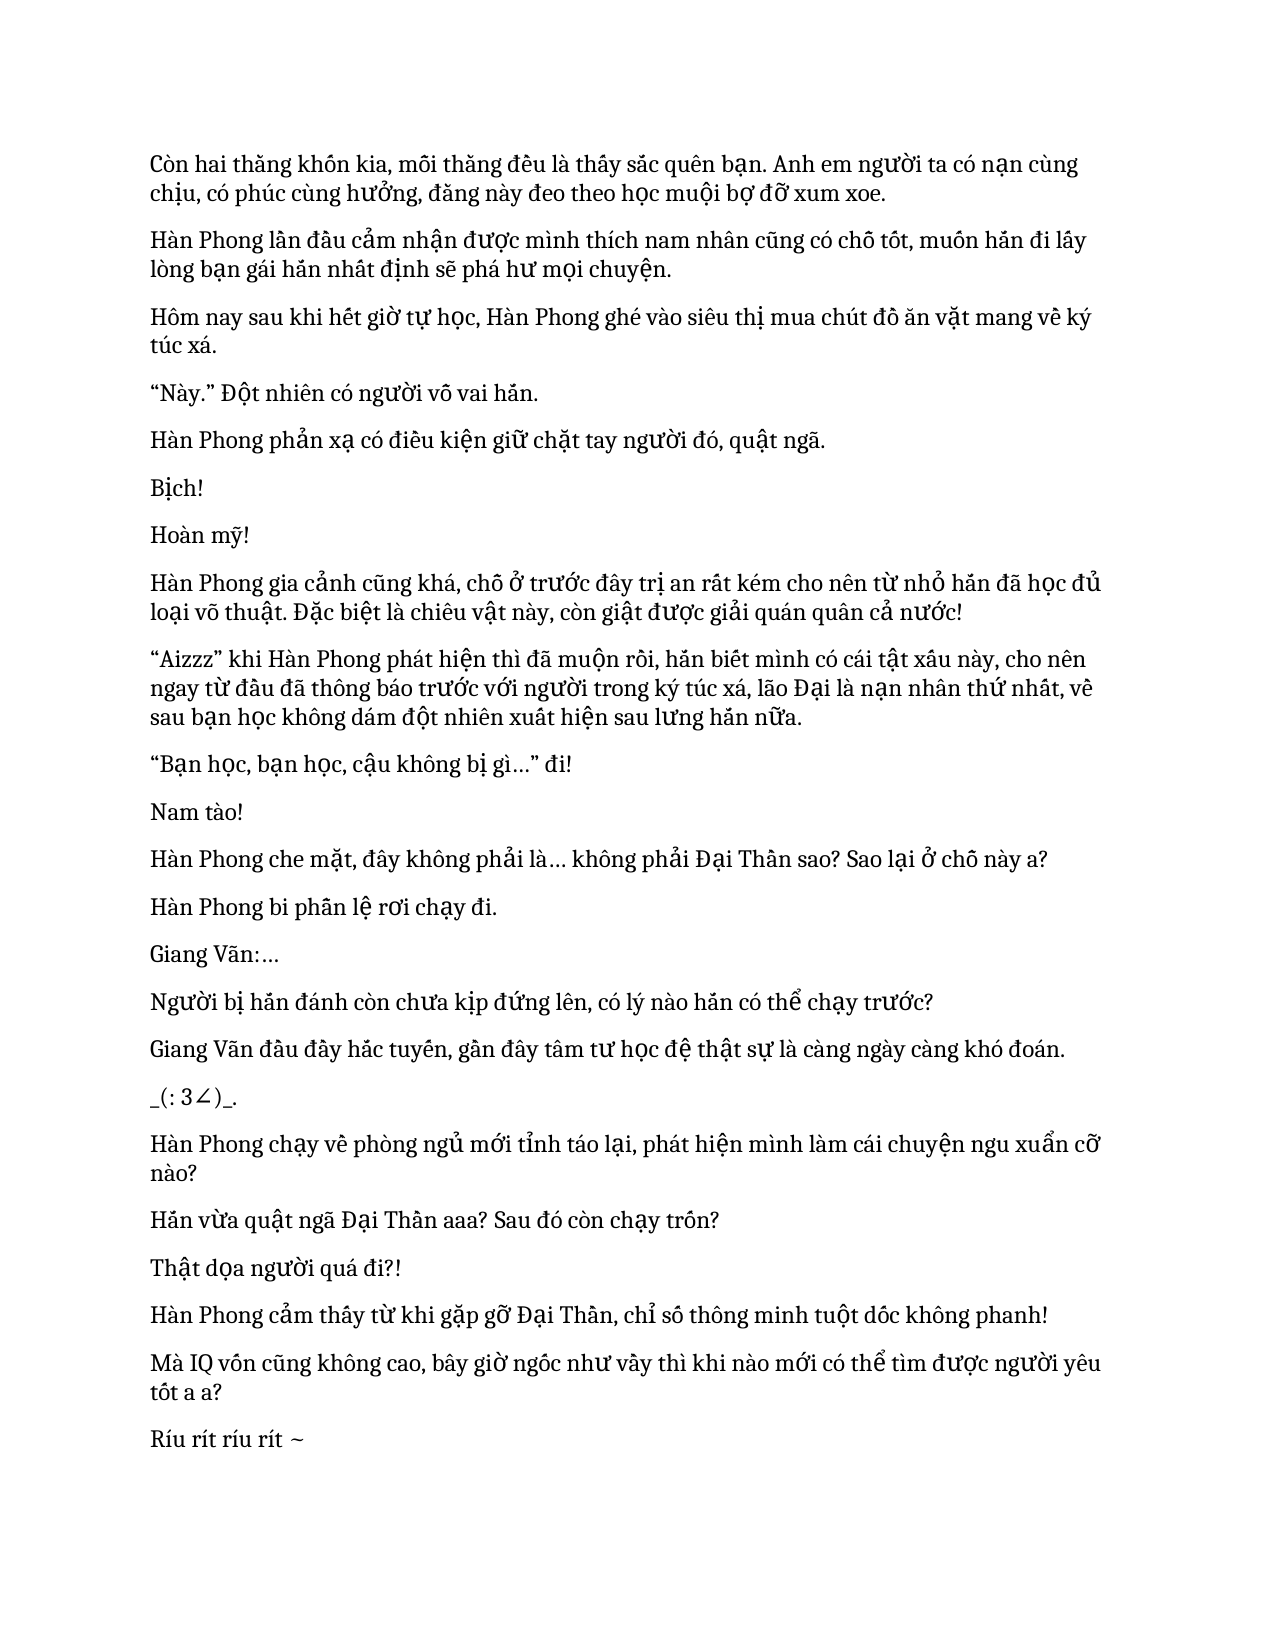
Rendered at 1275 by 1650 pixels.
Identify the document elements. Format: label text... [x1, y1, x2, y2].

text Hắn vừa quật ngã Đại Thần aaa? Sau đó còn chạy trốn? [150, 1206, 1125, 1235]
text Bịch! [150, 474, 1125, 502]
text Thật dọa người quá đi?! [150, 1254, 1125, 1282]
text Người bị hắn đánh còn chưa kịp đứng lên, có lý nào hắn có thể chạy trước? [150, 987, 1125, 1016]
text “Bạn học, bạn học, cậu không bị gì…” đi! [150, 750, 1125, 779]
text Hàn Phong bi phẫn lệ rơi chạy đi. [150, 892, 1125, 921]
text Mà IQ vốn cũng không cao, bây giờ ngốc như vầy thì khi nào mới có thể tìm được người yêu tốt a a? [150, 1349, 1125, 1406]
text Nam tào! [150, 797, 1125, 826]
text Hàn Phong cảm thấy từ khi gặp gỡ Đại Thần, chỉ số thông minh tuột dốc không phanh! [150, 1301, 1125, 1330]
text Ríu rít ríu rít ~ [150, 1425, 1125, 1454]
text Hàn Phong chạy về phòng ngủ mới tỉnh táo lại, phát hiện mình làm cái chuyện ngu xuẩn cỡ nào? [150, 1130, 1125, 1187]
text Hàn Phong lần đầu cảm nhận được mình thích nam nhân cũng có chỗ tốt, muốn hắn đi lấy lòng bạn gái hắn nhất định sẽ phá hư mọi chuyện. [150, 226, 1125, 284]
text Hàn Phong gia cảnh cũng khá, chỗ ở trước đây trị an rất kém cho nên từ nhỏ hắn đã học đủ loại võ thuật. Đặc biệt là chiêu vật này, còn giật được giải quán quân cả nước! [150, 569, 1125, 626]
text Hôm nay sau khi hết giờ tự học, Hàn Phong ghé vào siêu thị mua chút đồ ăn vặt mang về ký túc xá. [150, 302, 1125, 360]
text Hàn Phong che mặt, đây không phải là… không phải Đại Thần sao? Sao lại ở chỗ này a? [150, 845, 1125, 874]
text “Aizzz” khi Hàn Phong phát hiện thì đã muộn rồi, hắn biết mình có cái tật xấu này, cho nên ngay từ đầu đã thông báo trước với người trong ký túc xá, lão Đại là nạn nhân thứ nhất, về sau bạn học không dám đột nhiên xuất hiện sau lưng hắn nữa. [150, 645, 1125, 731]
text Giang Vãn đầu đầy hắc tuyến, gần đây tâm tư học đệ thật sự là càng ngày càng khó đoán. [150, 1035, 1125, 1064]
text “Này.” Đột nhiên có người vỗ vai hắn. [150, 379, 1125, 407]
text Còn hai thằng khốn kia, mỗi thằng đều là thấy sắc quên bạn. Anh em người ta có nạn cùng chịu, có phúc cùng hưởng, đằng này đeo theo học muội bợ đỡ xum xoe. [150, 150, 1125, 207]
text _(: 3∠)_. [150, 1082, 1125, 1111]
text Hàn Phong phản xạ có điều kiện giữ chặt tay người đó, quật ngã. [150, 426, 1125, 455]
text Giang Vãn:… [150, 940, 1125, 969]
text Hoàn mỹ! [150, 521, 1125, 550]
